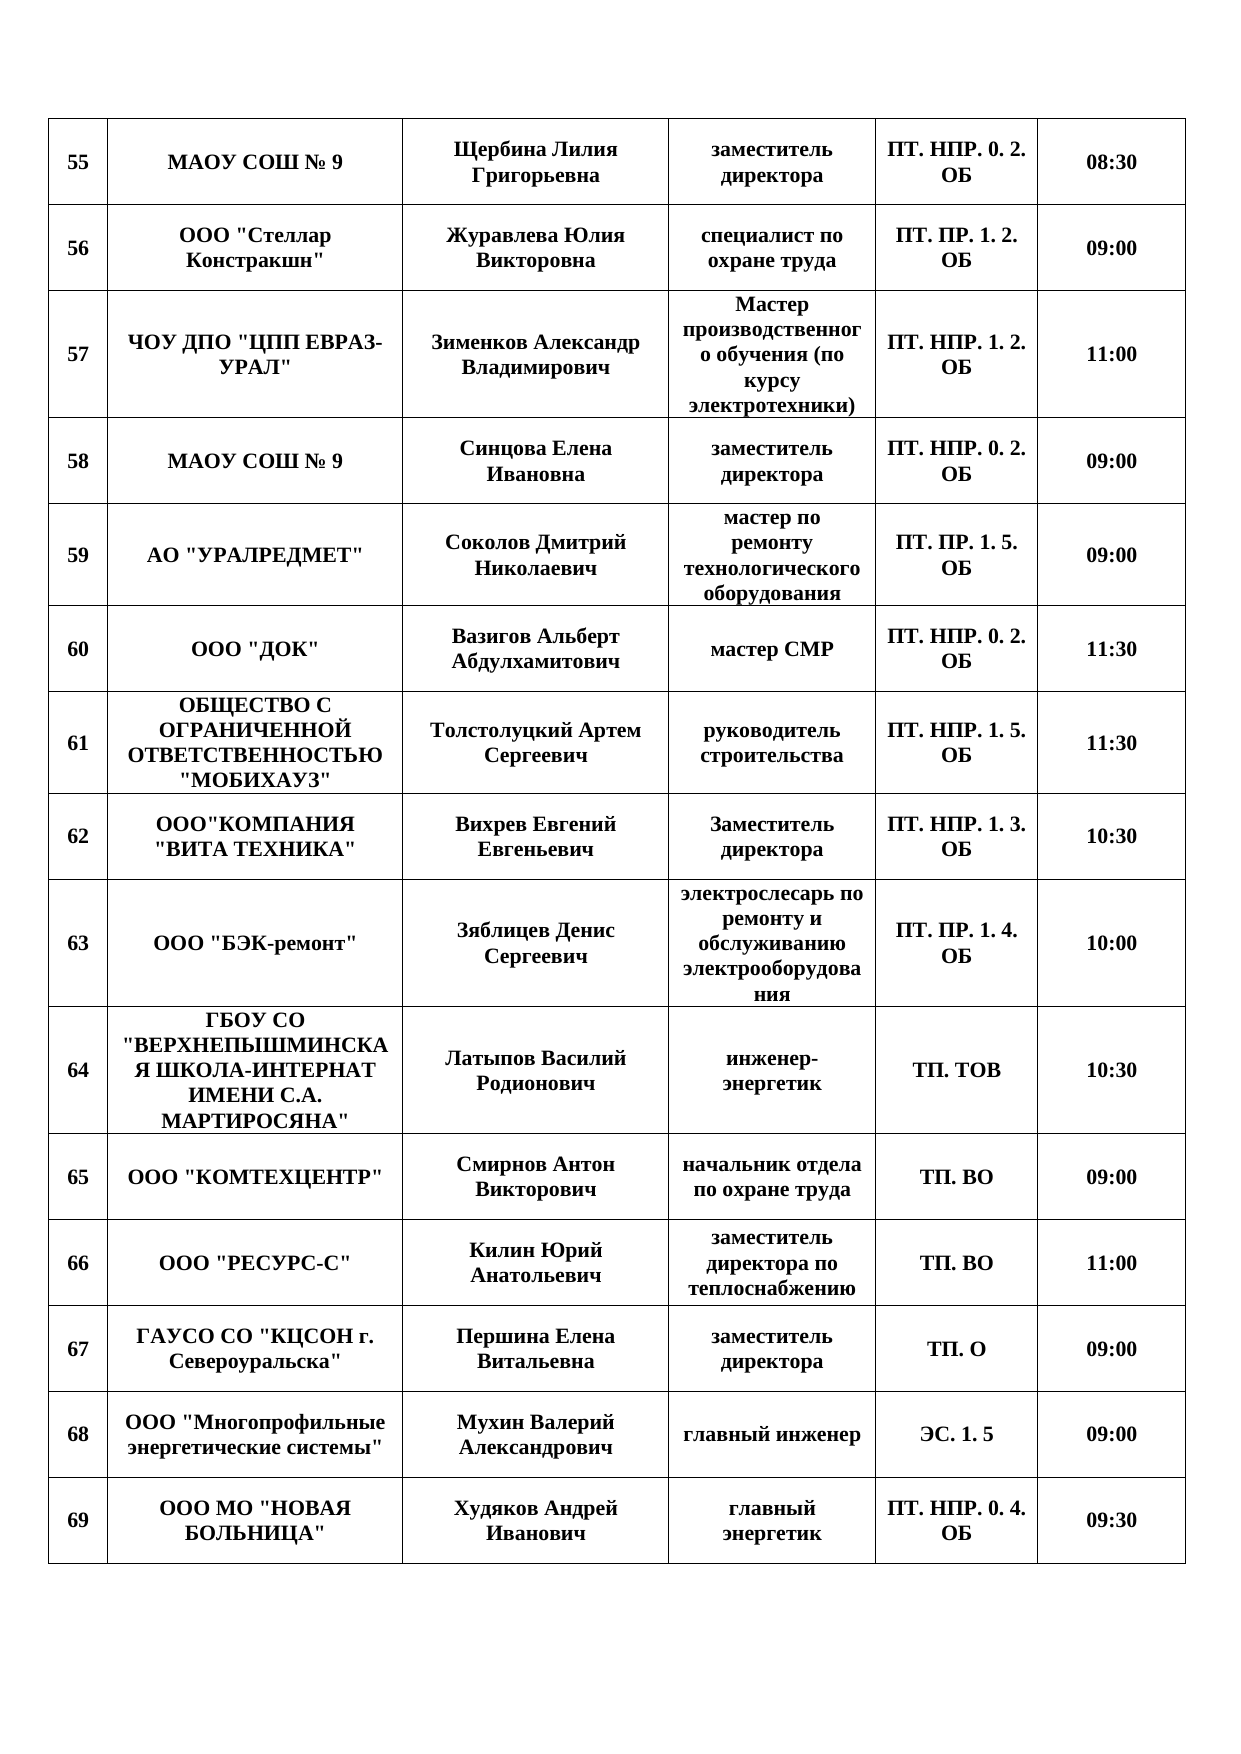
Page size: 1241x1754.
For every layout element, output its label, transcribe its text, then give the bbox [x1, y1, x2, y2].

table_cell ПТ. НПР. 1. 2. ОБ [876, 291, 1037, 417]
table_cell ООО "БЭК-ремонт" [108, 880, 402, 1006]
table_cell Зименков Александр Владимирович [403, 291, 668, 417]
table_cell Смирнов Антон Викторович [403, 1134, 668, 1219]
table_cell ТП. ВО [876, 1134, 1037, 1219]
table_cell 65 [49, 1134, 107, 1219]
table_cell 09:00 [1038, 1306, 1185, 1391]
table_cell руководитель строительства [669, 692, 875, 793]
table_cell ПТ. НПР. 0. 2. ОБ [876, 119, 1037, 204]
table_cell главный энергетик [669, 1478, 875, 1562]
table_cell ТП. ВО [876, 1220, 1037, 1305]
table_cell 11:30 [1038, 692, 1185, 793]
table_cell Худяков Андрей Иванович [403, 1478, 668, 1562]
table_cell ООО"КОМПАНИЯ "ВИТА ТЕХНИКА" [108, 794, 402, 879]
table_cell ООО "Стеллар Констракшн" [108, 205, 402, 290]
table_cell главный инженер [669, 1392, 875, 1477]
table_cell Латыпов Василий Родионович [403, 1007, 668, 1133]
table_cell ООО "ДОК" [108, 606, 402, 691]
table_cell 68 [49, 1392, 107, 1477]
table_cell 10:00 [1038, 880, 1185, 1006]
table_cell заместитель директора [669, 1306, 875, 1391]
table_cell 11:00 [1038, 1220, 1185, 1305]
table_cell ЧОУ ДПО "ЦПП ЕВРАЗ-УРАЛ" [108, 291, 402, 417]
table_cell 09:00 [1038, 418, 1185, 503]
table_cell АО "УРАЛРЕДМЕТ" [108, 504, 402, 605]
table_cell 56 [49, 205, 107, 290]
table_cell 11:00 [1038, 291, 1185, 417]
table_cell 60 [49, 606, 107, 691]
table_cell ПТ. ПР. 1. 4. ОБ [876, 880, 1037, 1006]
table_cell ТП. ТОВ [876, 1007, 1037, 1133]
table_cell 57 [49, 291, 107, 417]
table_cell Мухин Валерий Александрович [403, 1392, 668, 1477]
table_cell начальник отдела по охране труда [669, 1134, 875, 1219]
table_cell электрослесарь по ремонту и обслуживанию электрооборудования [669, 880, 875, 1006]
table_cell Щербина Лилия Григорьевна [403, 119, 668, 204]
table_cell 09:00 [1038, 205, 1185, 290]
table_cell 59 [49, 504, 107, 605]
table_cell специалист по охране труда [669, 205, 875, 290]
table_cell Журавлева Юлия Викторовна [403, 205, 668, 290]
table_cell МАОУ СОШ № 9 [108, 418, 402, 503]
table_cell МАОУ СОШ № 9 [108, 119, 402, 204]
table_cell Килин Юрий Анатольевич [403, 1220, 668, 1305]
table_cell заместитель директора по теплоснабжению [669, 1220, 875, 1305]
table_cell 09:00 [1038, 1134, 1185, 1219]
table_cell Мастер производственного обучения (по курсу электротехники) [669, 291, 875, 417]
table_cell ООО "РЕСУРС-С" [108, 1220, 402, 1305]
table_cell ПТ. НПР. 0. 2. ОБ [876, 606, 1037, 691]
table_cell ОБЩЕСТВО С ОГРАНИЧЕННОЙ ОТВЕТСТВЕННОСТЬЮ "МОБИХАУЗ" [108, 692, 402, 793]
table_cell Синцова Елена Ивановна [403, 418, 668, 503]
table_cell ПТ. НПР. 1. 5. ОБ [876, 692, 1037, 793]
table_cell ПТ. НПР. 1. 3. ОБ [876, 794, 1037, 879]
table_cell мастер по ремонту технологического оборудования [669, 504, 875, 605]
table_cell 55 [49, 119, 107, 204]
table_cell 66 [49, 1220, 107, 1305]
table_cell Першина Елена Витальевна [403, 1306, 668, 1391]
table_cell 10:30 [1038, 794, 1185, 879]
table_cell ГАУСО СО "КЦСОН г. Североуральска" [108, 1306, 402, 1391]
table_cell 11:30 [1038, 606, 1185, 691]
table_cell инженер-энергетик [669, 1007, 875, 1133]
table_cell 64 [49, 1007, 107, 1133]
table_cell 08:30 [1038, 119, 1185, 204]
table_cell Зяблицев Денис Сергеевич [403, 880, 668, 1006]
table_cell мастер СМР [669, 606, 875, 691]
table_cell заместитель директора [669, 418, 875, 503]
table_cell 63 [49, 880, 107, 1006]
table_cell Соколов Дмитрий Николаевич [403, 504, 668, 605]
table_cell Вазигов Альберт Абдулхамитович [403, 606, 668, 691]
table_cell заместитель директора [669, 119, 875, 204]
table_cell 09:30 [1038, 1478, 1185, 1562]
table_cell ТП. О [876, 1306, 1037, 1391]
table_cell ПТ. ПР. 1. 2. ОБ [876, 205, 1037, 290]
table_cell ЭС. 1. 5 [876, 1392, 1037, 1477]
table_cell 10:30 [1038, 1007, 1185, 1133]
table_cell ГБОУ СО "ВЕРХНЕПЫШМИНСКАЯ ШКОЛА-ИНТЕРНАТ ИМЕНИ С.А. МАРТИРОСЯНА" [108, 1007, 402, 1133]
table_cell 09:00 [1038, 1392, 1185, 1477]
table_cell ООО "КОМТЕХЦЕНТР" [108, 1134, 402, 1219]
table_cell 09:00 [1038, 504, 1185, 605]
table_cell ООО "Многопрофильные энергетические системы" [108, 1392, 402, 1477]
table_cell Заместитель директора [669, 794, 875, 879]
table_cell 69 [49, 1478, 107, 1562]
table_cell Вихрев Евгений Евгеньевич [403, 794, 668, 879]
table_cell 58 [49, 418, 107, 503]
table_cell 62 [49, 794, 107, 879]
table_cell ООО МО "НОВАЯ БОЛЬНИЦА" [108, 1478, 402, 1562]
table_cell Толстолуцкий Артем Сергеевич [403, 692, 668, 793]
table_cell ПТ. НПР. 0. 4. ОБ [876, 1478, 1037, 1562]
table_cell ПТ. ПР. 1. 5. ОБ [876, 504, 1037, 605]
table_cell ПТ. НПР. 0. 2. ОБ [876, 418, 1037, 503]
table_cell 61 [49, 692, 107, 793]
table_cell 67 [49, 1306, 107, 1391]
